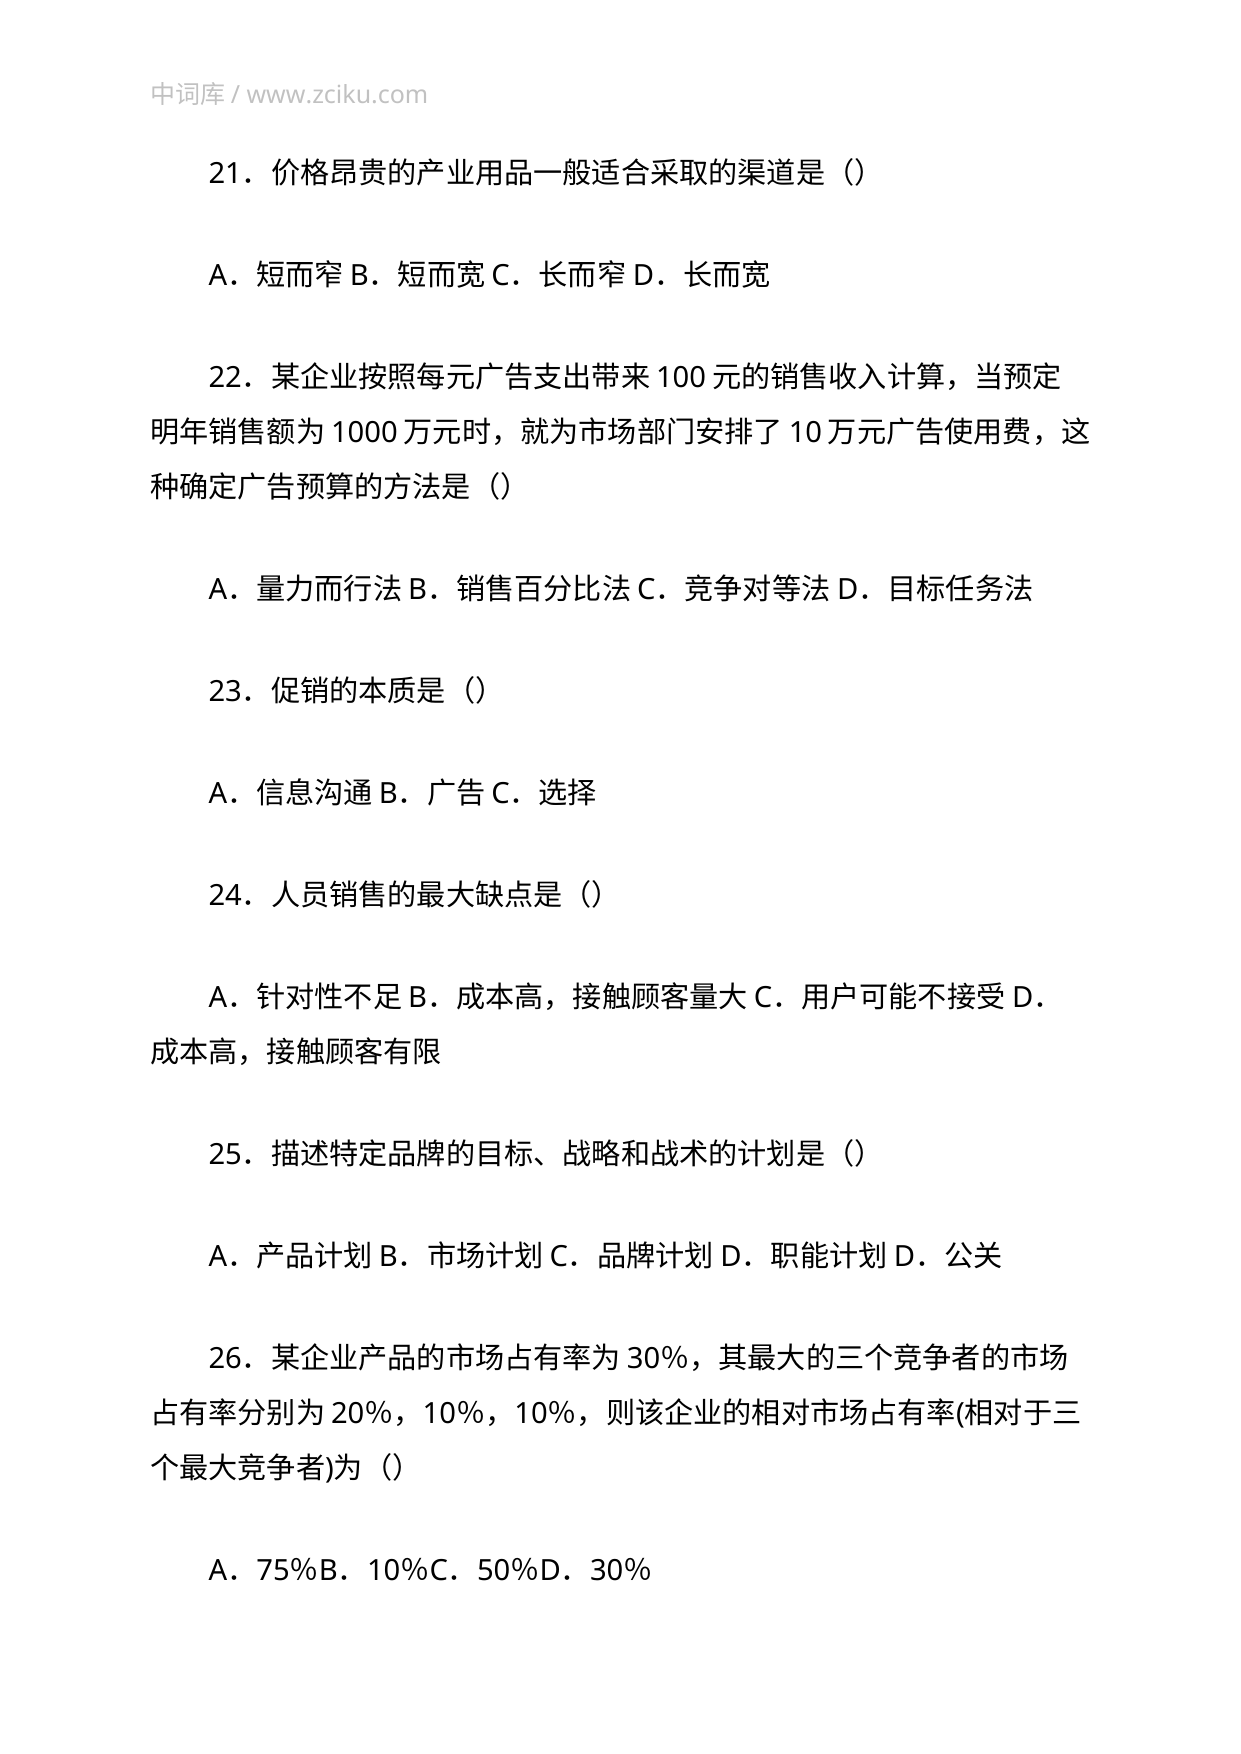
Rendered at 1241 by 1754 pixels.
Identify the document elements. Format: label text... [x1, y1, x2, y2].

text 24．人员销售的最大缺点是（） [150, 872, 1090, 914]
text 25．描述特定品牌的目标、战略和战术的计划是（） [150, 1130, 1090, 1173]
text A．信息沟通B．广告C．选择 [150, 770, 1090, 812]
text A．产品计划B．市场计划C．品牌计划 D．职能计划 D．公关 [150, 1232, 1090, 1275]
text A．量力而行法B．销售百分比法C．竞争对等法 D．目标任务法 [150, 566, 1090, 608]
text A．75％B．10％C．50％D．30％ [150, 1546, 1090, 1589]
text 21．价格昂贵的产业用品一般适合采取的渠道是（） [150, 150, 1090, 192]
text 22．某企业按照每元广告支出带来100元的销售收入计算，当预定明年销售额为1000万元时，就为市场部门安排了10万元广告使用费，这种确定广告预算的方法是（） [150, 354, 1090, 506]
text A．针对性不足B．成本高，接触顾客量大C．用户可能不接受 D．成本高，接触顾客有限 [150, 974, 1090, 1071]
text 26．某企业产品的市场占有率为30％，其最大的三个竞争者的市场占有率分别为20％，10％，10％，则该企业的相对市场占有率(相对于三个最大竞争者)为（） [150, 1334, 1090, 1487]
text A．短而窄B．短而宽C．长而窄 D．长而宽 [150, 252, 1090, 294]
text 23．促销的本质是（） [150, 668, 1090, 710]
